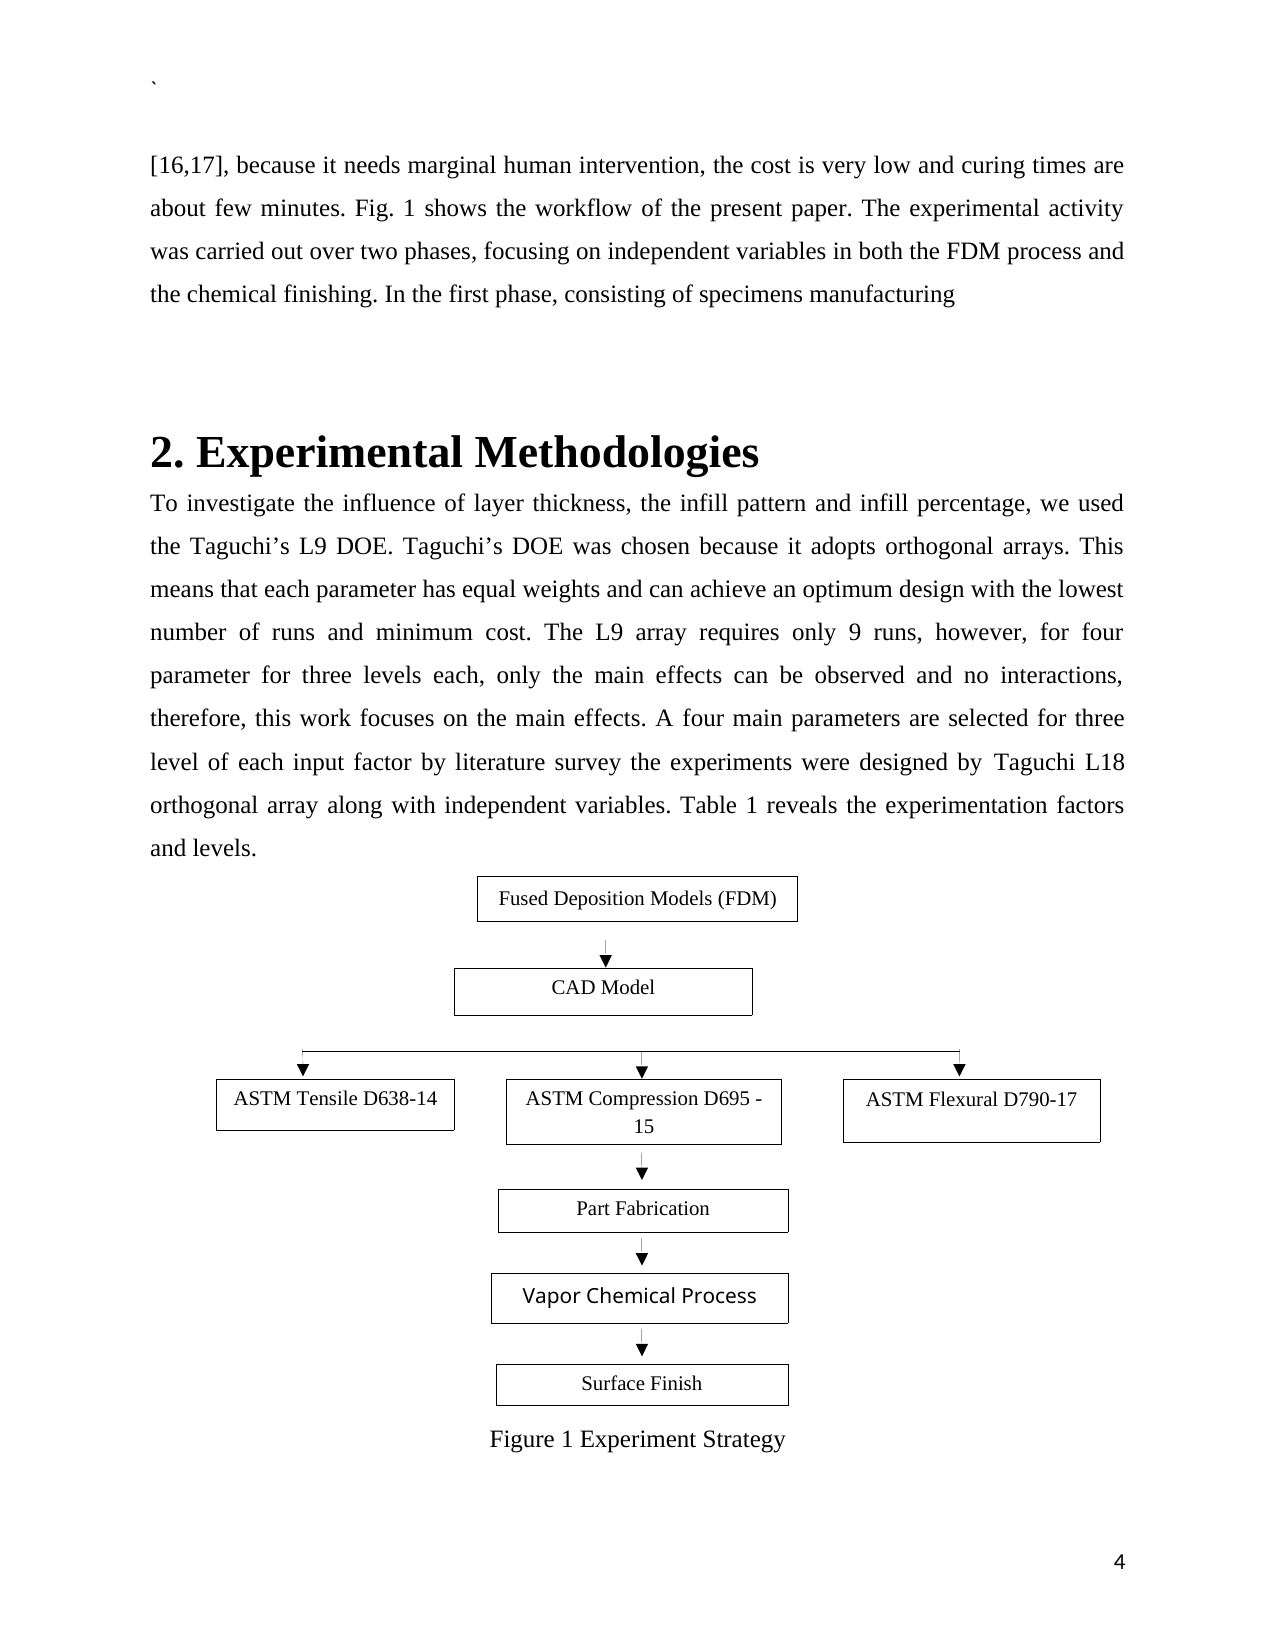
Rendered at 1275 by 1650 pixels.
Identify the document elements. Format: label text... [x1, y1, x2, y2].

text To investigate the influence of layer thickness, the infill pattern and infill percentage, we used the Taguchi’s L9 DOE. Taguchi’s DOE was chosen because it adopts orthogonal arrays. This means that each parameter has equal weights and can achieve an optimum design with the lowest number of runs and minimum cost. The L9 array requires only 9 runs, however, for four parameter for three levels each, only the main effects can be observed and no interactions, therefore, this work focuses on the main effects. A four main parameters are selected for three level of each input factor by literature survey the experiments were designed by Taguchi L18 orthogonal array along with independent variables. Table 1 reveals the experimentation factors and levels. [150, 488, 1125, 862]
text 2. Experimental Methodologies [150, 425, 1125, 477]
text [16,17], because it needs marginal human intervention, the cost is very low and curing times are about few minutes. Fig. 1 shows the workflow of the present paper. The experimental activity was carried out over two phases, focusing on independent variables in both the FDM process and the chemical finishing. In the first phase, consisting of specimens manufacturing [150, 150, 1125, 308]
text Figure 1 Experiment Strategy [150, 1424, 1125, 1453]
